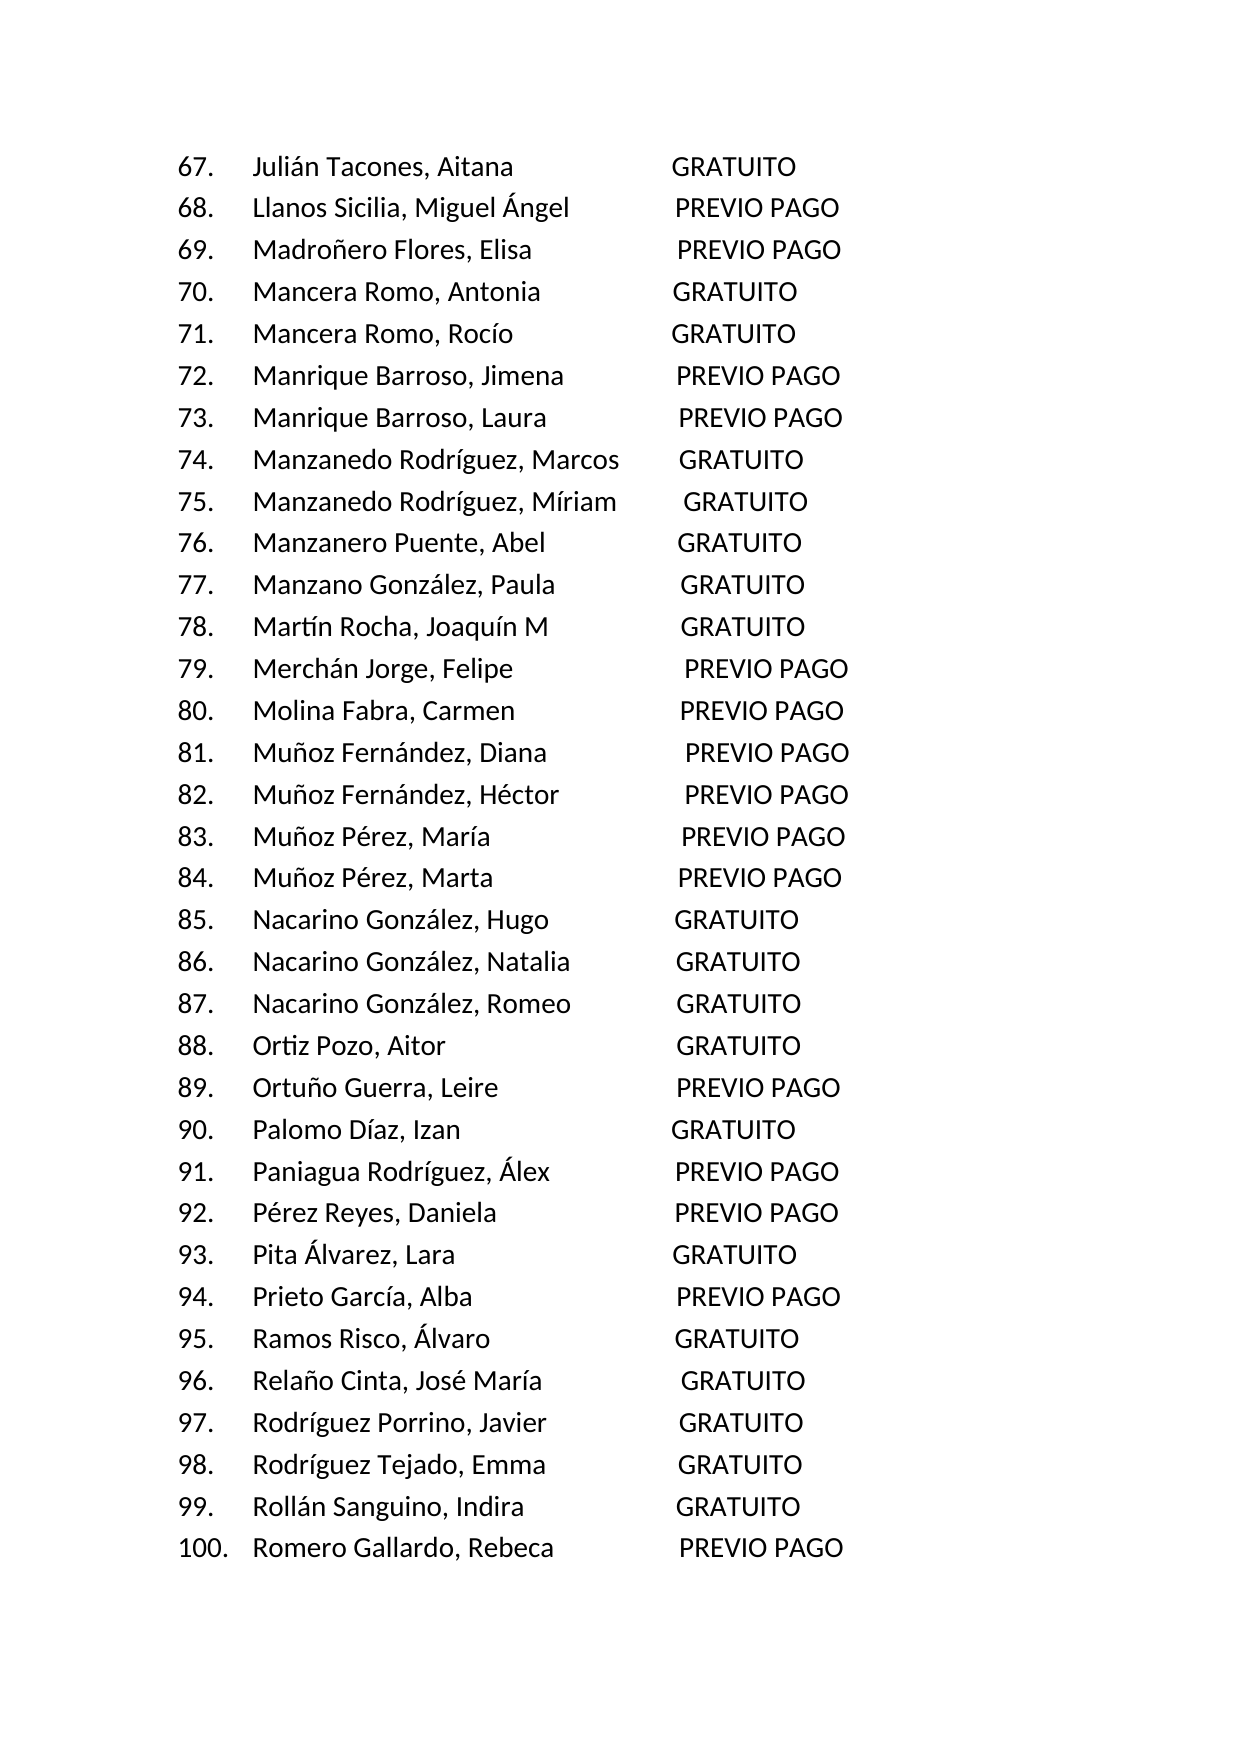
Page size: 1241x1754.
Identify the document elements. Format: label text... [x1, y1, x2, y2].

list Ramos Risco, Álvaro GRATUITO [177, 1320, 1063, 1356]
list Manrique Barroso, Jimena PREVIO PAGO [177, 357, 1063, 393]
list Paniagua Rodríguez, Álex PREVIO PAGO [177, 1153, 1063, 1188]
list Rollán Sanguino, Indira GRATUITO [177, 1488, 1063, 1523]
list Mancera Romo, Antonia GRATUITO [177, 273, 1063, 309]
list Manzanero Puente, Abel GRATUITO [177, 524, 1063, 560]
list Llanos Sicilia, Miguel Ángel PREVIO PAGO [177, 189, 1063, 225]
list Pita Álvarez, Lara GRATUITO [177, 1236, 1063, 1272]
list Ortuño Guerra, Leire PREVIO PAGO [177, 1069, 1063, 1104]
list Ortiz Pozo, Aitor GRATUITO [177, 1027, 1063, 1063]
list Manzanedo Rodríguez, Marcos GRATUITO [177, 441, 1063, 476]
list Nacarino González, Hugo GRATUITO [177, 901, 1063, 937]
list Martín Rocha, Joaquín M GRATUITO [177, 608, 1063, 644]
list Muñoz Fernández, Diana PREVIO PAGO [177, 734, 1063, 769]
list Madroñero Flores, Elisa PREVIO PAGO [177, 231, 1063, 267]
list Merchán Jorge, Felipe PREVIO PAGO [177, 650, 1063, 686]
list Mancera Romo, Rocío GRATUITO [177, 315, 1063, 351]
list Nacarino González, Romeo GRATUITO [177, 985, 1063, 1021]
list Manrique Barroso, Laura PREVIO PAGO [177, 399, 1063, 434]
list Muñoz Pérez, María PREVIO PAGO [177, 818, 1063, 853]
list Julián Tacones, Aitana GRATUITO [177, 148, 1063, 183]
list Rodríguez Porrino, Javier GRATUITO [177, 1404, 1063, 1439]
list Relaño Cinta, José María GRATUITO [177, 1362, 1063, 1398]
list Pérez Reyes, Daniela PREVIO PAGO [177, 1194, 1063, 1230]
list Muñoz Fernández, Héctor PREVIO PAGO [177, 776, 1063, 811]
list Manzano González, Paula GRATUITO [177, 566, 1063, 602]
list Manzanedo Rodríguez, Míriam GRATUITO [177, 483, 1063, 518]
list Palomo Díaz, Izan GRATUITO [177, 1111, 1063, 1146]
list Prieto García, Alba PREVIO PAGO [177, 1278, 1063, 1314]
list Molina Fabra, Carmen PREVIO PAGO [177, 692, 1063, 728]
list Romero Gallardo, Rebeca PREVIO PAGO [177, 1529, 1063, 1565]
list Nacarino González, Natalia GRATUITO [177, 943, 1063, 979]
list Rodríguez Tejado, Emma GRATUITO [177, 1446, 1063, 1481]
list Muñoz Pérez, Marta PREVIO PAGO [177, 859, 1063, 895]
